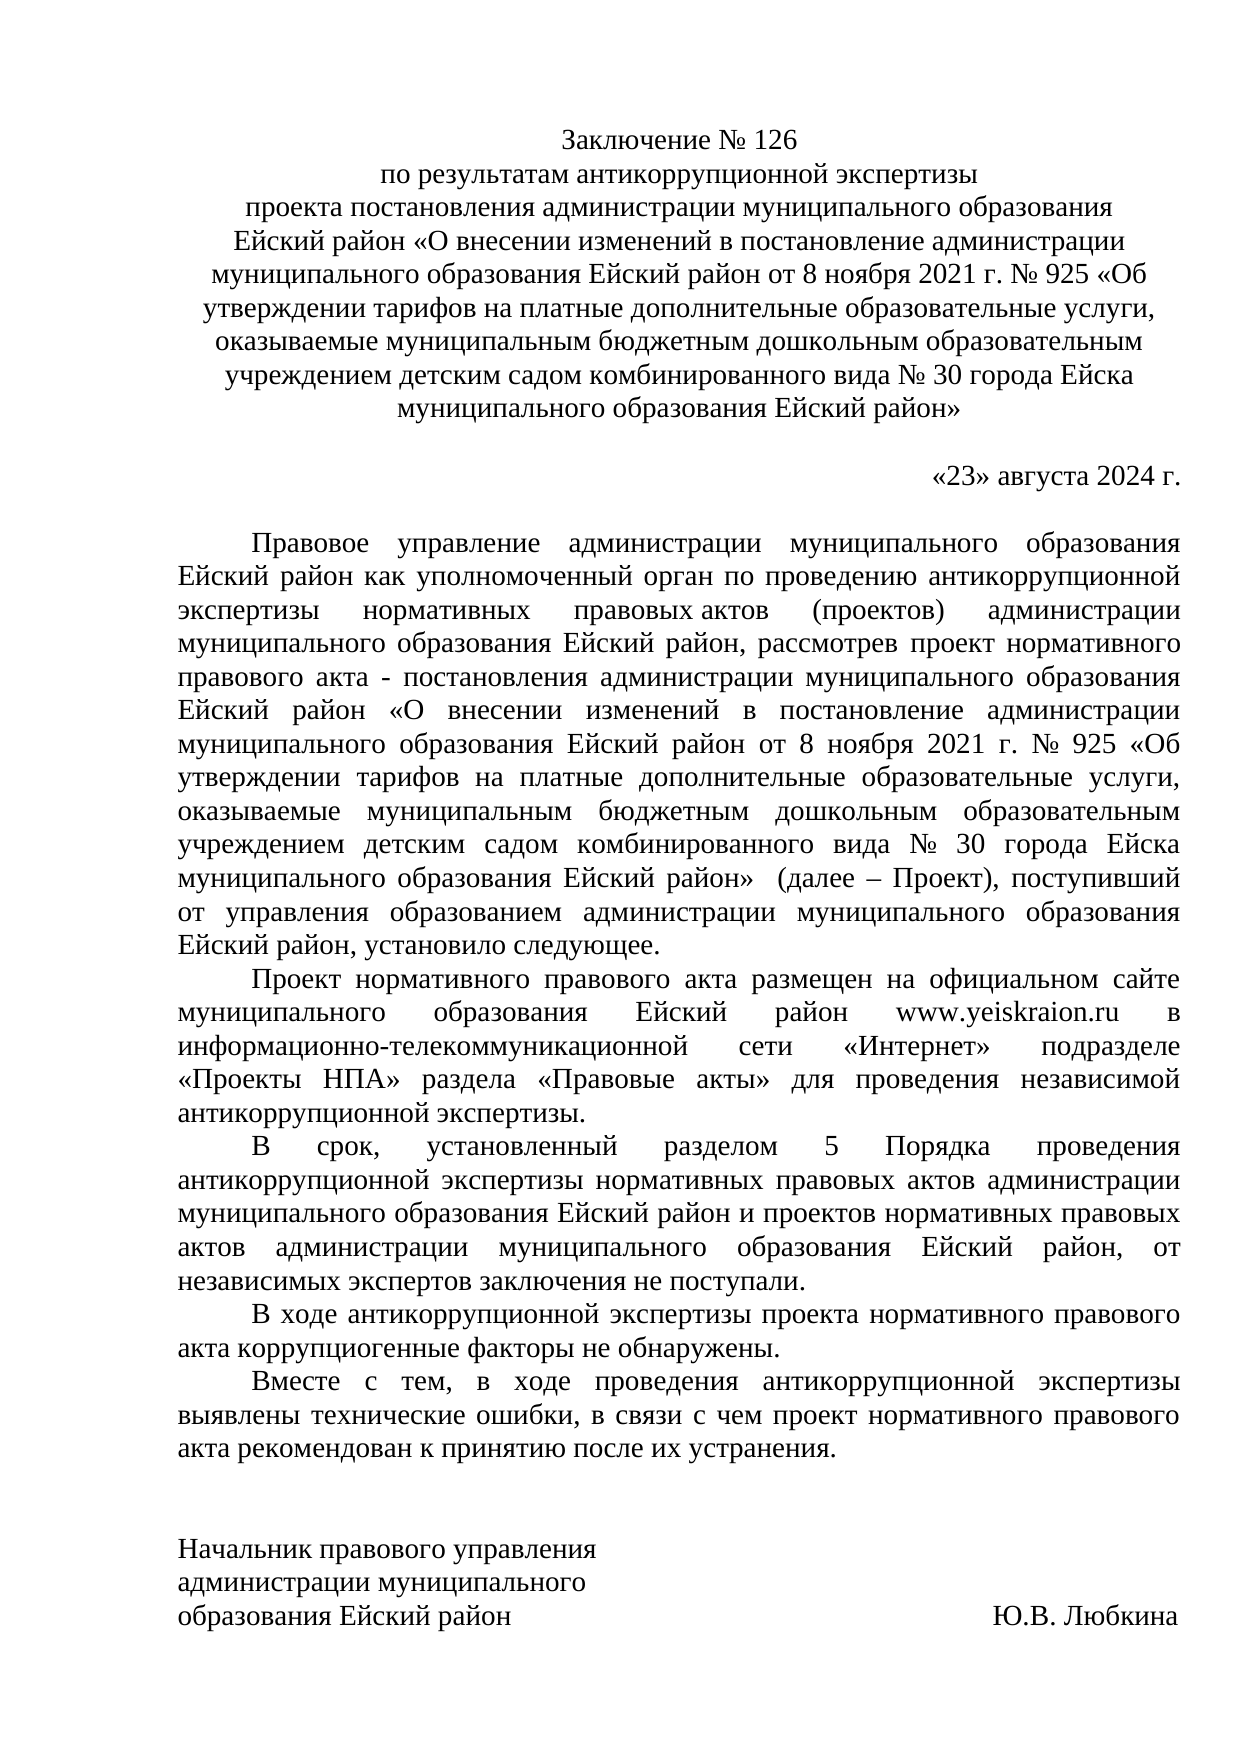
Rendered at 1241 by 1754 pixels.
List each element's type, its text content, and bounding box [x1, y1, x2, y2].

text В срок, установленный разделом 5 Порядка проведения антикоррупционной экспертизы нормативных правовых актов администрации муниципального образования Ейский район и проектов нормативных правовых актов администрации муниципального образования Ейский район, от независимых экспертов заключения не поступали. [177, 1128, 1181, 1296]
text В ходе антикоррупционной экспертизы проекта нормативного правового акта коррупциогенные факторы не обнаружены. [177, 1296, 1181, 1363]
text образования Ейский район Ю.В. Любкина [177, 1598, 1181, 1632]
text Правовое управление администрации муниципального образования Ейский район как уполномоченный орган по проведению антикоррупционной экспертизы нормативных правовых актов (проектов) администрации муниципального образования Ейский район, рассмотрев проект нормативного правового акта - постановления администрации муниципального образования Ейский район «О внесении изменений в постановление администрации муниципального образования Ейский район от 8 ноября 2021 г. № 925 «Об утверждении тарифов на платные дополнительные образовательные услуги, оказываемые муниципальным бюджетным дошкольным образовательным учреждением детским садом комбинированного вида № 30 города Ейска муниципального образования Ейский район» (далее – Проект), поступивший от управления образованием администрации муниципального образования Ейский район, установило следующее. [177, 525, 1181, 961]
text Вместе с тем, в ходе проведения антикоррупционной экспертизы выявлены технические ошибки, в связи с чем проект нормативного правового акта рекомендован к принятию после их устранения. [177, 1363, 1181, 1464]
text администрации муниципального [177, 1564, 1181, 1598]
text Заключение № 126 [177, 122, 1181, 156]
text «23» августа 2024 г. [177, 458, 1181, 491]
text Начальник правового управления [177, 1531, 1181, 1564]
text проекта постановления администрации муниципального образования Ейский район «О внесении изменений в постановление администрации муниципального образования Ейский район от 8 ноября 2021 г. № 925 «Об утверждении тарифов на платные дополнительные образовательные услуги, оказываемые муниципальным бюджетным дошкольным образовательным учреждением детским садом комбинированного вида № 30 города Ейска муниципального образования Ейский район» [177, 189, 1181, 424]
text Проект нормативного правового акта размещен на официальном сайте муниципального образования Ейский район www.yeiskraion.ru в информационно-телекоммуникационной сети «Интернет» подразделе «Проекты НПА» раздела «Правовые акты» для проведения независимой антикоррупционной экспертизы. [177, 961, 1181, 1128]
text по результатам антикоррупционной экспертизы [177, 156, 1181, 189]
